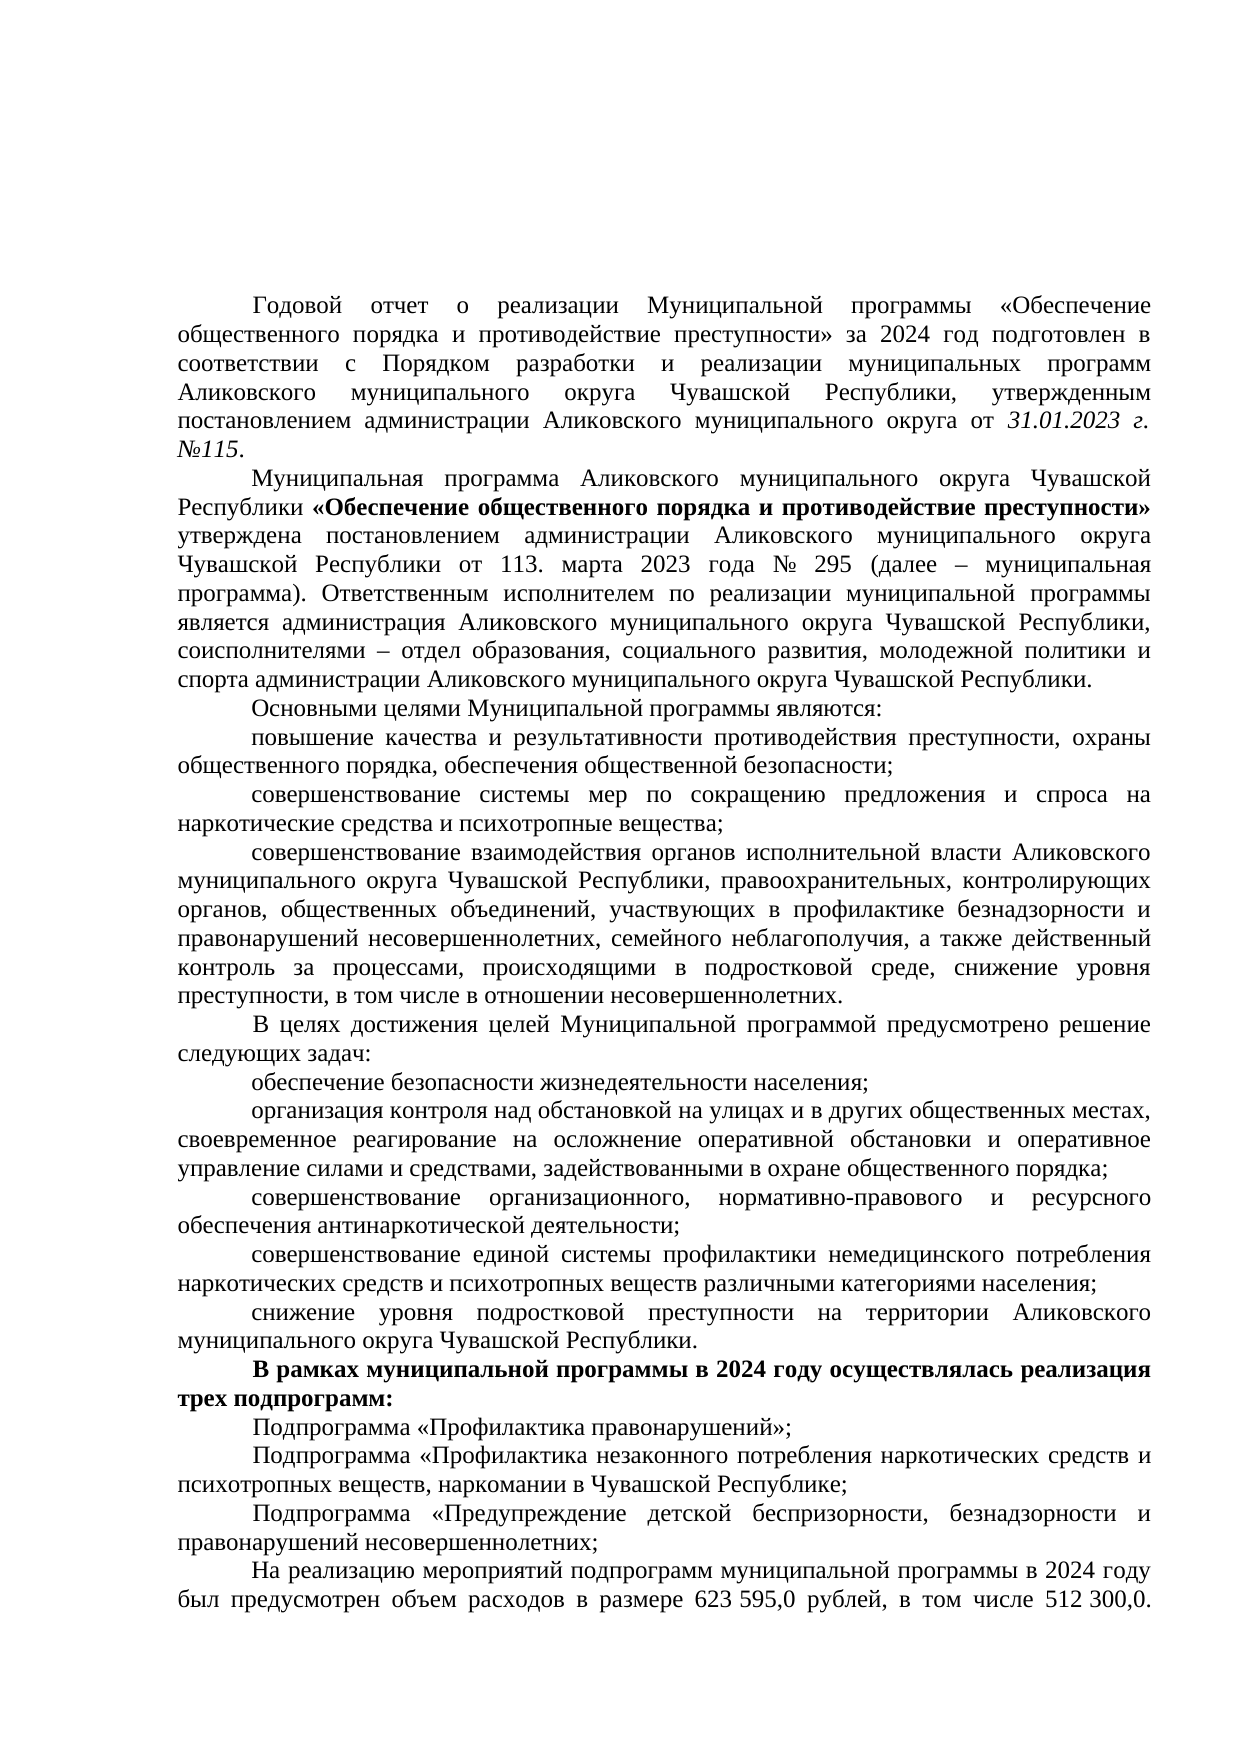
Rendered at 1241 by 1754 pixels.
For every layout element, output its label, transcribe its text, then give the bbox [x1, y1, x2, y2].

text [177, 1556, 1152, 1613]
text В целях достижения целей Муниципальной программой предусмотрено решение следующих задач: [177, 1009, 1152, 1067]
text Подпрограмма «Профилактика незаконного потребления наркотических средств и психотропных веществ, наркомании в Чувашской Республике; [177, 1441, 1152, 1498]
text Подпрограмма «Профилактика правонарушений»; [177, 1412, 1152, 1441]
text Годовой отчет о реализации Муниципальной программы «Обеспечение общественного порядка и противодействие преступности» за 2024 год подготовлен в соответствии с Порядком разработки и реализации муниципальных программ Аликовского муниципального округа Чувашской Республики, утвержденным постановлением администрации Аликовского муниципального округа от 31.01.2023 г. №115. [177, 291, 1152, 463]
text совершенствование единой системы профилактики немедицинского потребления наркотических средств и психотропных веществ различными категориями населения; [177, 1239, 1152, 1297]
text организация контроля над обстановкой на улицах и в других общественных местах, своевременное реагирование на осложнение оперативной обстановки и оперативное управление силами и средствами, задействованными в охране общественного порядка; [177, 1096, 1152, 1182]
text совершенствование организационного, нормативно-правового и ресурсного обеспечения антинаркотической деятельности; [177, 1182, 1152, 1239]
text повышение качества и результативности противодействия преступности, охраны общественного порядка, обеспечения общественной безопасности; [177, 722, 1152, 779]
text совершенствование взаимодействия органов исполнительной власти Аликовского муниципального округа Чувашской Республики, правоохранительных, контролирующих органов, общественных объединений, участвующих в профилактике безнадзорности и правонарушений несовершеннолетних, семейного неблагополучия, а также действенный контроль за процессами, происходящими в подростковой среде, снижение уровня преступности, в том числе в отношении несовершеннолетних. [177, 837, 1152, 1009]
text обеспечение безопасности жизнедеятельности населения; [177, 1067, 1152, 1096]
text В рамках муниципальной программы в 2024 году осуществлялась реализация трех подпрограмм: [177, 1354, 1152, 1412]
text снижение уровня подростковой преступности на территории Аликовского муниципального округа Чувашской Республики. [177, 1297, 1152, 1354]
text Подпрограмма «Предупреждение детской беспризорности, безнадзорности и правонарушений несовершеннолетних; [177, 1498, 1152, 1556]
text совершенствование системы мер по сокращению предложения и спроса на наркотические средства и психотропные вещества; [177, 779, 1152, 837]
text Основными целями Муниципальной программы являются: [177, 693, 1152, 722]
text Муниципальная программа Аликовского муниципального округа Чувашской Республики «Обеспечение общественного порядка и противодействие преступности» утверждена постановлением администрации Аликовского муниципального округа Чувашской Республики от 113. марта 2023 года № 295 (далее – муниципальная программа). Ответственным исполнителем по реализации муниципальной программы является администрация Аликовского муниципального округа Чувашской Республики, соисполнителями – отдел образования, социального развития, молодежной политики и спорта администрации Аликовского муниципального округа Чувашской Республики. [177, 463, 1152, 693]
